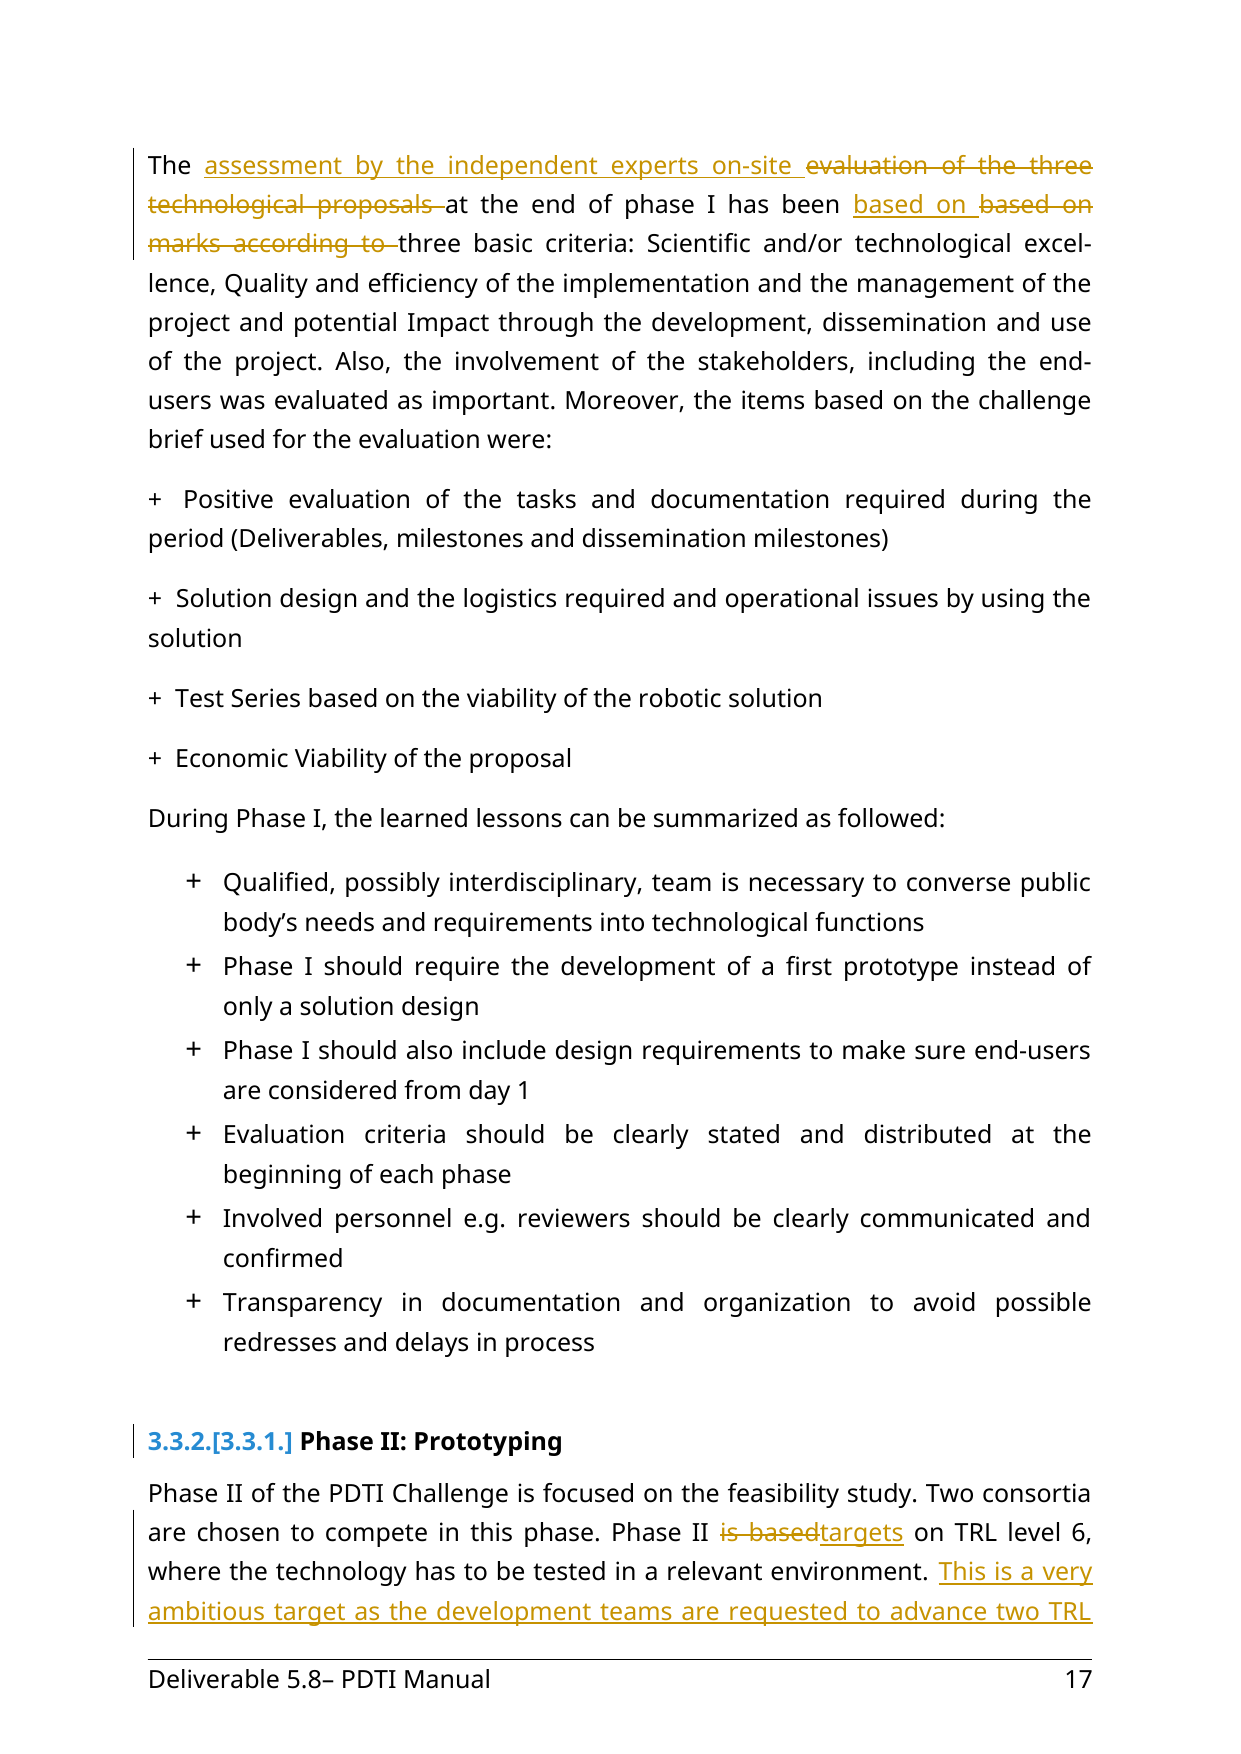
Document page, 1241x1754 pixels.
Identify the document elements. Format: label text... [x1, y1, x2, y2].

text During Phase I, the learned lessons can be summarized as followed: [148, 800, 1092, 834]
text + Economic Viability of the proposal [148, 740, 1092, 774]
text + Solution design and the logistics required and operational issues by using the solution [148, 581, 1092, 654]
list Phase II: Prototyping [148, 1424, 1092, 1458]
list Phase I should require the development of a first prototype instead of only a solution design [185, 944, 1092, 1023]
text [148, 1476, 1092, 1622]
list Evaluation criteria should be clearly stated and distributed at the beginning of each phase [185, 1112, 1092, 1191]
list Phase I should also include design requirements to make sure end-users are considered from day 1 [185, 1028, 1092, 1107]
list Transparency in documentation and organization to avoid possible redresses and delays in process [185, 1280, 1092, 1359]
text + Positive evaluation of the tasks and documentation required during the period (Deliverables, milestones and dissemination milestones) [148, 482, 1092, 555]
text + Test Series based on the viability of the robotic solution [148, 680, 1092, 714]
list Qualified, possibly interdisciplinary, team is necessary to converse public body’s needs and requirements into technological functions [185, 860, 1092, 939]
text The at the end of phase I has been three basic criteria: Scientific and/or technological excel- lence, Quality and efficiency of the implementation and the management of the project and potential Impact through the development, dissemination and use of the project. Also, the involvement of the stakeholders, including the end-users was evaluated as important. Moreover, the items based on the challenge brief used for the evaluation were: [148, 148, 1092, 456]
list Involved personnel e.g. reviewers should be clearly communicated and confirmed [185, 1196, 1092, 1275]
